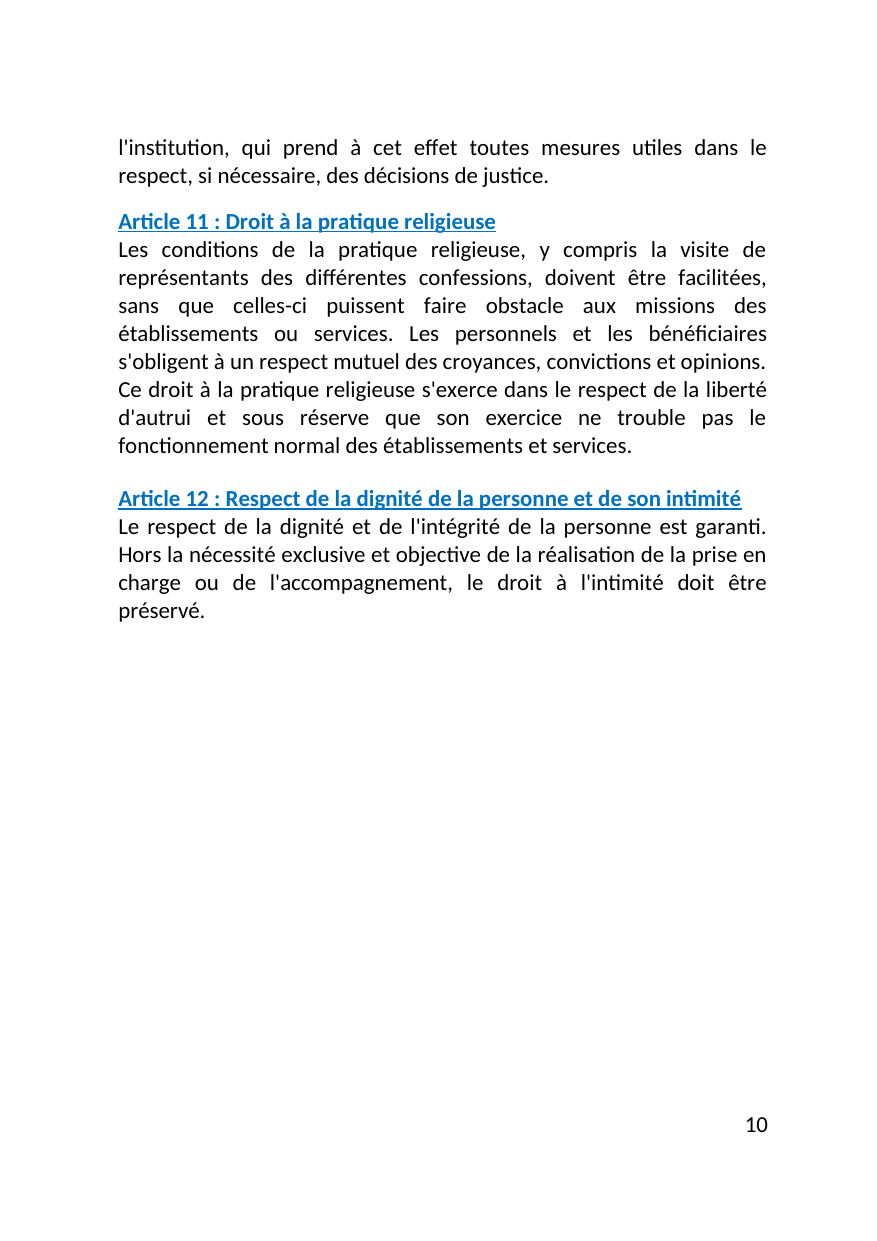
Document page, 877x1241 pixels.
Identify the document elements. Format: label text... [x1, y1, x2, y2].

text Article 11 : Droit à la pratique religieuse [118, 207, 768, 235]
text Article 12 : Respect de la dignité de la personne et de son intimité [118, 459, 768, 512]
text Les conditions de la pratique religieuse, y compris la visite de représentants des différentes confessions, doivent être facilitées, sans que celles-ci puissent faire obstacle aux missions des établissements ou services. Les personnels et les bénéficiaires s'obligent à un respect mutuel des croyances, convictions et opinions. Ce droit à la pratique religieuse s'exerce dans le respect de la liberté d'autrui et sous réserve que son exercice ne trouble pas le fonctionnement normal des établissements et services. [118, 235, 768, 459]
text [118, 133, 768, 189]
text Le respect de la dignité et de l'intégrité de la personne est garanti. Hors la nécessité exclusive et objective de la réalisation de la prise en charge ou de l'accompagnement, le droit à l'intimité doit être préservé. [118, 512, 768, 624]
